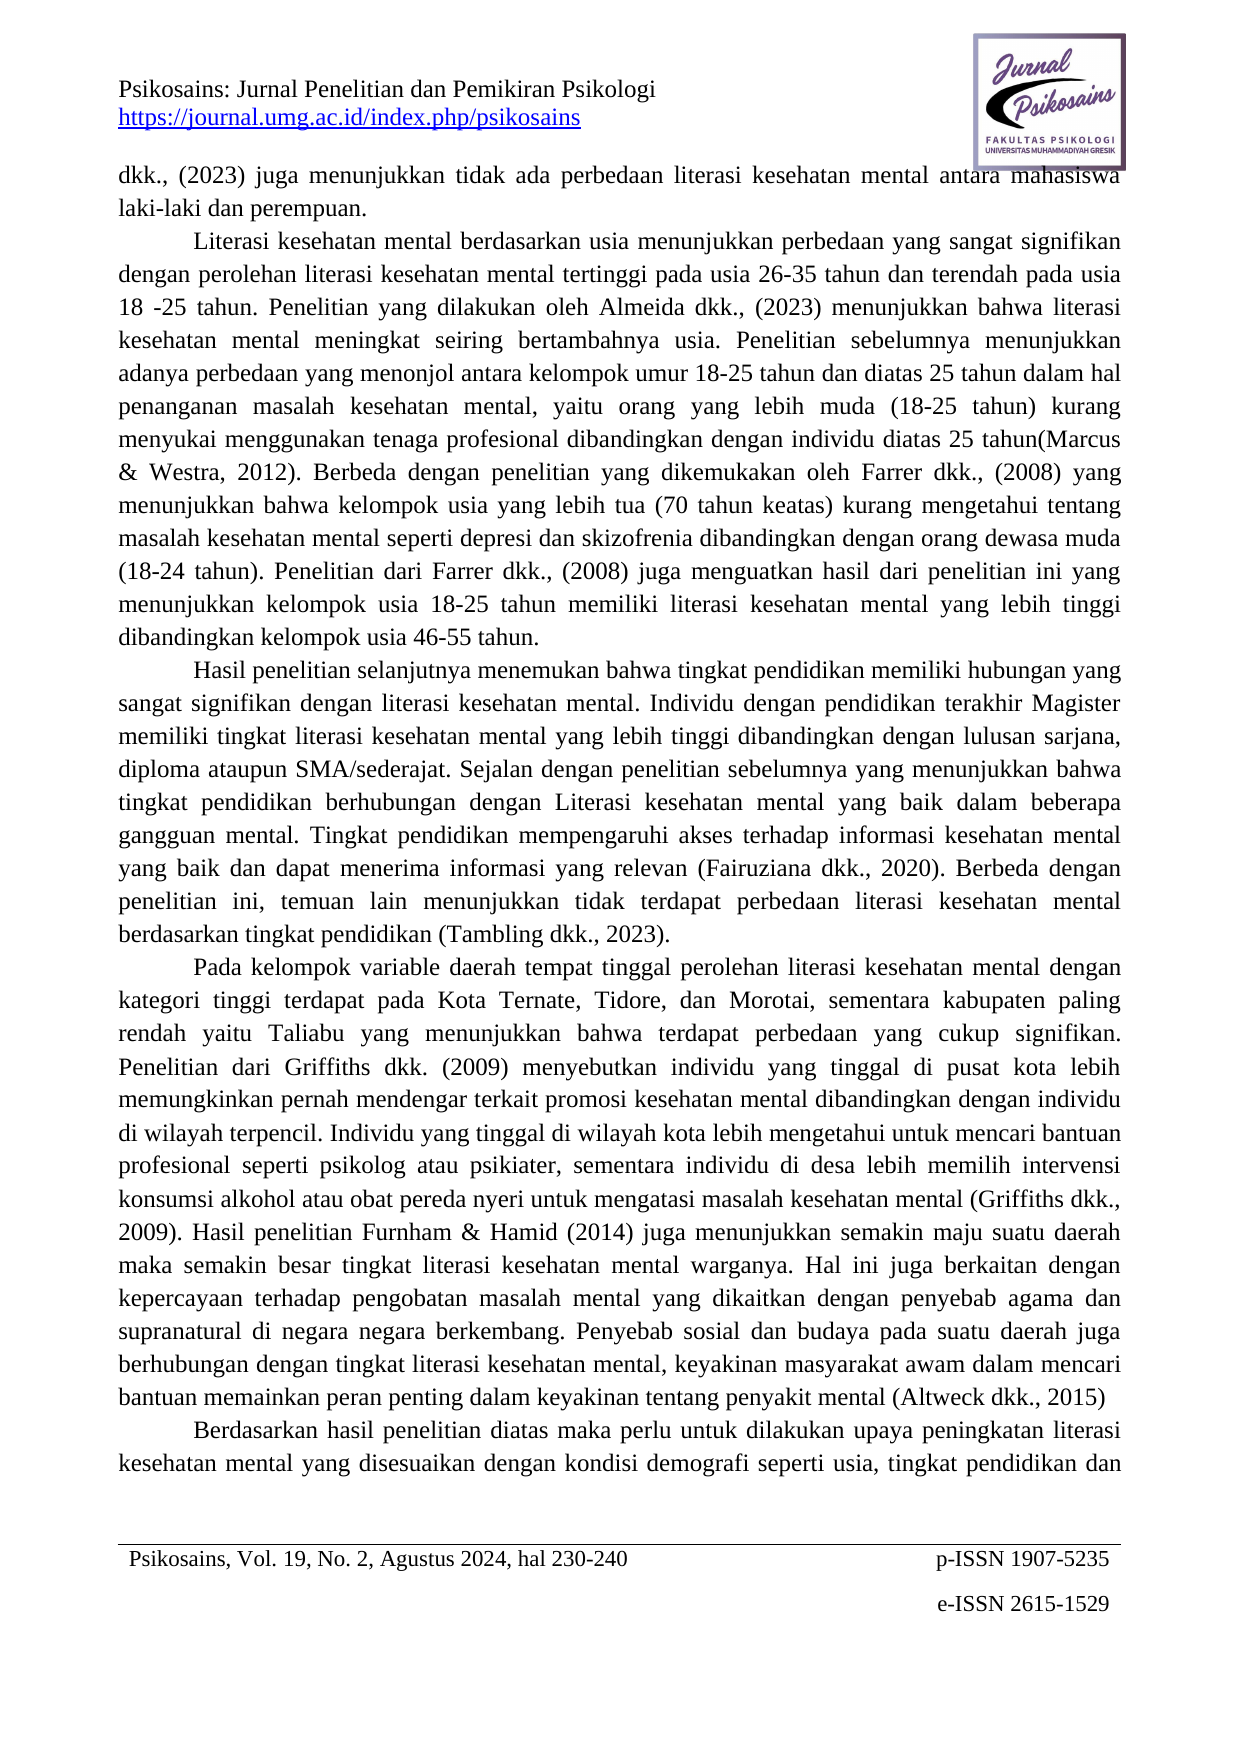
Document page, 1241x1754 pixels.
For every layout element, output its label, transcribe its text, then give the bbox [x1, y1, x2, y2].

picture [972, 33, 1126, 172]
text Hasil penelitian selanjutnya menemukan bahwa tingkat pendidikan memiliki hubungan yang sangat signifikan dengan literasi kesehatan mental. Individu dengan pendidikan terakhir Magister memiliki tingkat literasi kesehatan mental yang lebih tinggi dibandingkan dengan lulusan sarjana, diploma ataupun SMA/sederajat. Sejalan dengan penelitian sebelumnya yang menunjukkan bahwa tingkat pendidikan berhubungan dengan Literasi kesehatan mental yang baik dalam beberapa gangguan mental. Tingkat pendidikan mempengaruhi akses terhadap informasi kesehatan mental yang baik dan dapat menerima informasi yang relevan (Fairuziana dkk., 2020). Berbeda dengan penelitian ini, temuan lain menunjukkan tidak terdapat perbedaan literasi kesehatan mental berdasarkan tingkat pendidikan (Tambling dkk., 2023). [118, 655, 1122, 948]
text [118, 1415, 1122, 1477]
text Literasi kesehatan mental berdasarkan usia menunjukkan perbedaan yang sangat signifikan dengan perolehan literasi kesehatan mental tertinggi pada usia 26-35 tahun dan terendah pada usia 18 -25 tahun. Penelitian yang dilakukan oleh Almeida dkk., (2023) menunjukkan bahwa literasi kesehatan mental meningkat seiring bertambahnya usia. Penelitian sebelumnya menunjukkan adanya perbedaan yang menonjol antara kelompok umur 18-25 tahun dan diatas 25 tahun dalam hal penanganan masalah kesehatan mental, yaitu orang yang lebih muda (18-25 tahun) kurang menyukai menggunakan tenaga profesional dibandingkan dengan individu diatas 25 tahun(Marcus & Westra, 2012). Berbeda dengan penelitian yang dikemukakan oleh Farrer dkk., (2008) yang menunjukkan bahwa kelompok usia yang lebih tua (70 tahun keatas) kurang mengetahui tentang masalah kesehatan mental seperti depresi dan skizofrenia dibandingkan dengan orang dewasa muda (18-24 tahun). Penelitian dari Farrer dkk., (2008) juga menguatkan hasil dari penelitian ini yang menunjukkan kelompok usia 18-25 tahun memiliki literasi kesehatan mental yang lebih tinggi dibandingkan kelompok usia 46-55 tahun. [118, 226, 1122, 651]
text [118, 160, 1122, 222]
text Pada kelompok variable daerah tempat tinggal perolehan literasi kesehatan mental dengan kategori tinggi terdapat pada Kota Ternate, Tidore, dan Morotai, sementara kabupaten paling rendah yaitu Taliabu yang menunjukkan bahwa terdapat perbedaan yang cukup signifikan. Penelitian dari Griffiths dkk. (2009) menyebutkan individu yang tinggal di pusat kota lebih memungkinkan pernah mendengar terkait promosi kesehatan mental dibandingkan dengan individu di wilayah terpencil. Individu yang tinggal di wilayah kota lebih mengetahui untuk mencari bantuan profesional seperti psikolog atau psikiater, sementara individu di desa lebih memilih intervensi konsumsi alkohol atau obat pereda nyeri untuk mengatasi masalah kesehatan mental (Griffiths dkk., 2009). Hasil penelitian Furnham & Hamid (2014) juga menunjukkan semakin maju suatu daerah maka semakin besar tingkat literasi kesehatan mental warganya. Hal ini juga berkaitan dengan kepercayaan terhadap pengobatan masalah mental yang dikaitkan dengan penyebab agama dan supranatural di negara negara berkembang. Penyebab sosial dan budaya pada suatu daerah juga berhubungan dengan tingkat literasi kesehatan mental, keyakinan masyarakat awam dalam mencari bantuan memainkan peran penting dalam keyakinan tentang penyakit mental (Altweck dkk., 2015) [118, 952, 1122, 1411]
